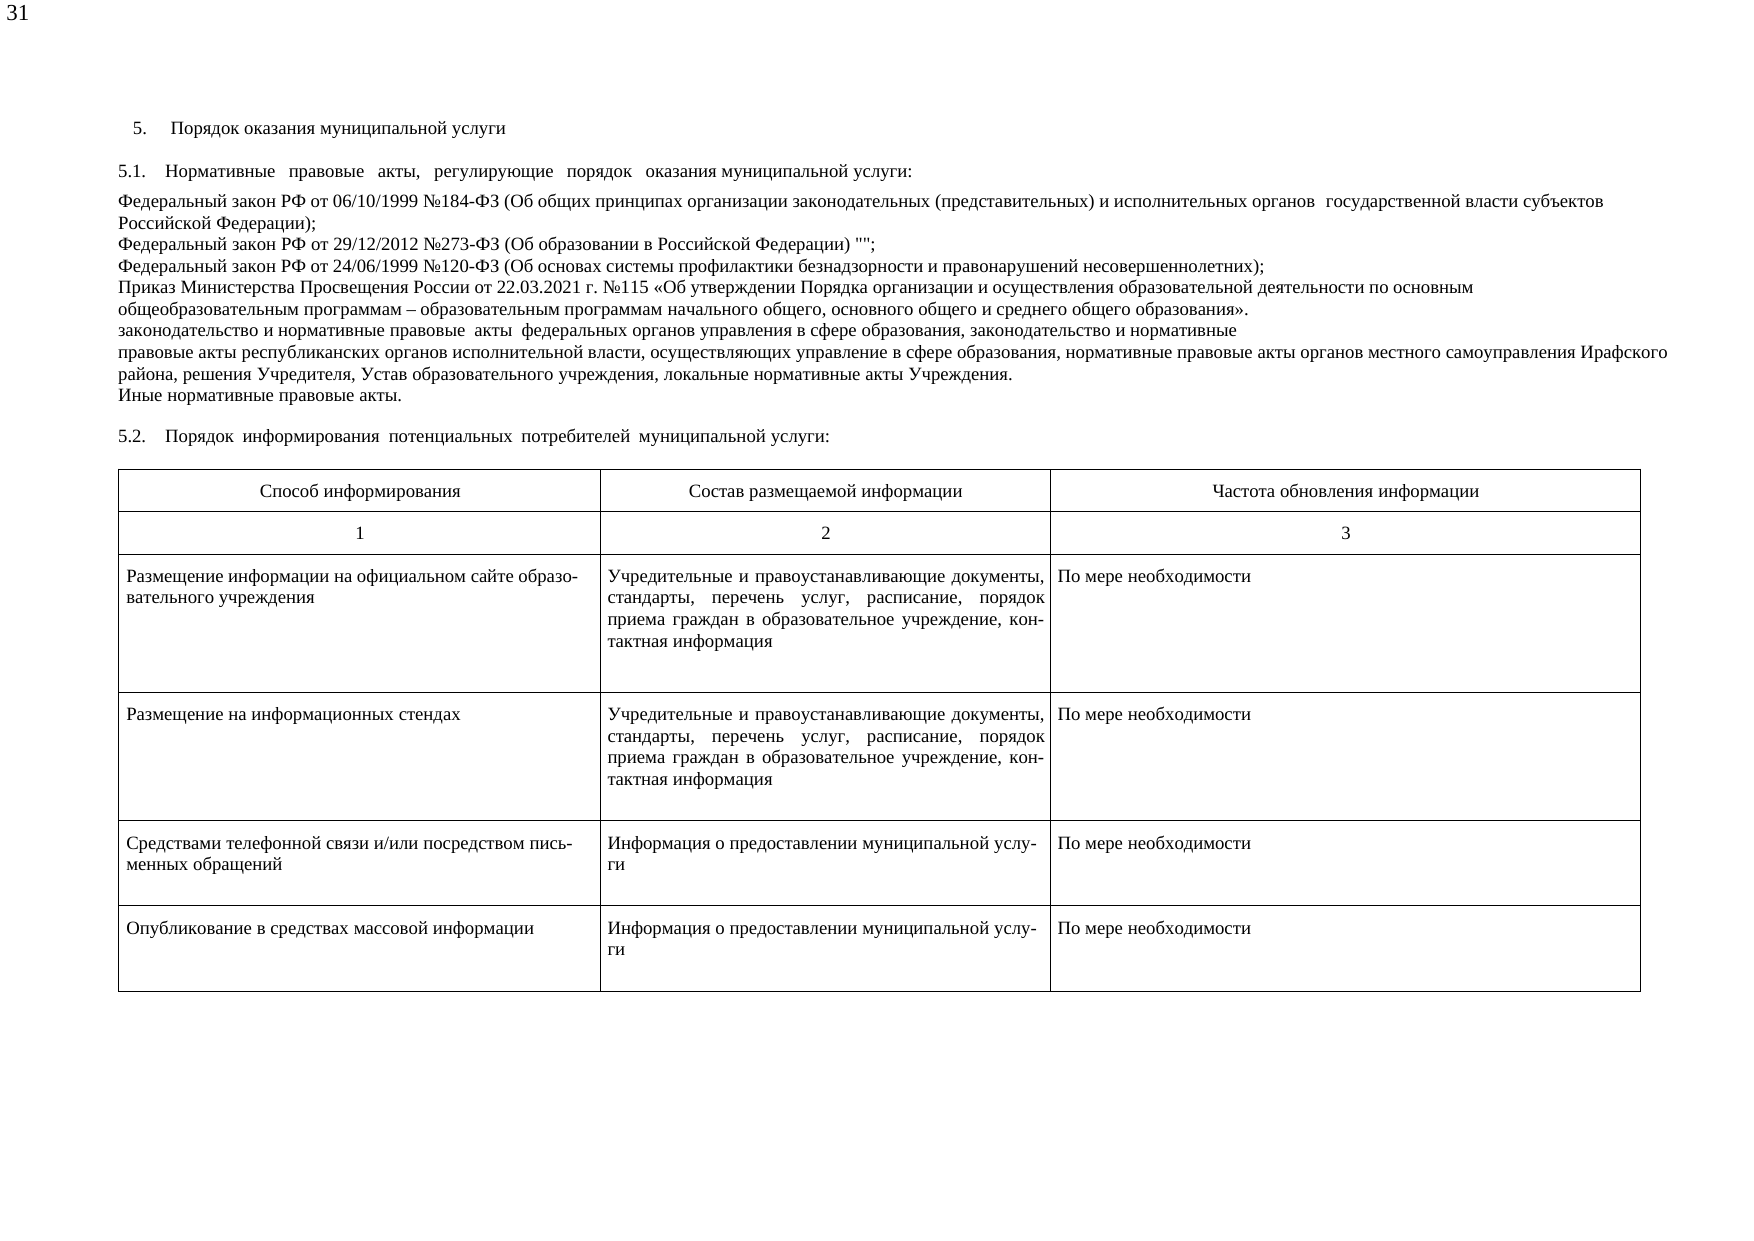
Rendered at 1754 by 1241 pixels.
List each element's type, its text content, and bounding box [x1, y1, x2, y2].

table_cell По мере необходимости [1051, 693, 1640, 820]
table_cell 1 [119, 512, 600, 554]
list Нормативные правовые акты, регулирующие порядок оказания муниципальной услуги: [118, 160, 1696, 182]
table_cell Размещение на информационных стендах [119, 693, 600, 820]
table_cell Средствами телефонной связи и/или посредством пись- менных обращений [119, 821, 600, 905]
table_header Частота обновления информации [1051, 470, 1640, 511]
table_cell По мере необходимости [1051, 821, 1640, 905]
text Федеральный закон РФ от 24/06/1999 №120-ФЗ (Об основах системы профилактики безнадзорности и правонарушений несовершеннолетних); [118, 255, 1616, 276]
text Приказ Министерства Просвещения России от 22.03.2021 г. №115 «Об утверждении Порядка организации и осуществления образовательной деятельности по основным общеобразовательным программам – образовательным программам начального общего, основного общего и среднего общего образования». [118, 276, 1616, 319]
list Порядок информирования потенциальных потребителей муниципальной услуги: [118, 425, 1696, 446]
table_header Состав размещаемой информации [601, 470, 1050, 511]
table_cell Опубликование в средствах массовой информации [119, 906, 600, 991]
text Иные нормативные правовые акты. [118, 384, 1696, 406]
table_cell Информация о предоставлении муниципальной услу- ги [601, 906, 1050, 991]
table_header Способ информирования [119, 470, 600, 511]
table_cell Учредительные и правоустанавливающие документы, стандарты, перечень услуг, расписание, порядок приема граждан в образовательное учреждение, кон- тактная информация [601, 555, 1050, 692]
table_cell Учредительные и правоустанавливающие документы, стандарты, перечень услуг, расписание, порядок приема граждан в образовательное учреждение, кон- тактная информация [601, 693, 1050, 820]
text законодательство и нормативные правовые акты федеральных органов управления в сфере образования, законодательство и нормативные [118, 319, 1696, 341]
table_cell 2 [601, 512, 1050, 554]
table_cell По мере необходимости [1051, 555, 1640, 692]
table_cell 3 [1051, 512, 1640, 554]
text Федеральный закон РФ от 06/10/1999 №184-ФЗ (Об общих принципах организации законодательных (представительных) и исполнительных органов государственной власти субъектов Российской Федерации); [118, 190, 1613, 233]
text Федеральный закон РФ от 29/12/2012 №273-ФЗ (Об образовании в Российской Федерации) ""; [118, 233, 1696, 255]
list Порядок оказания муниципальной услуги [133, 117, 1696, 139]
text правовые акты республиканских органов исполнительной власти, осуществляющих управление в сфере образования, нормативные правовые акты органов местного самоуправления Ирафского района, решения Учредителя, Устав образовательного учреждения, локальные нормативные акты Учреждения. [118, 341, 1696, 384]
table_cell Информация о предоставлении муниципальной услу- ги [601, 821, 1050, 905]
table_cell Размещение информации на официальном сайте образо- вательного учреждения [119, 555, 600, 692]
table_cell По мере необходимости [1051, 906, 1640, 991]
